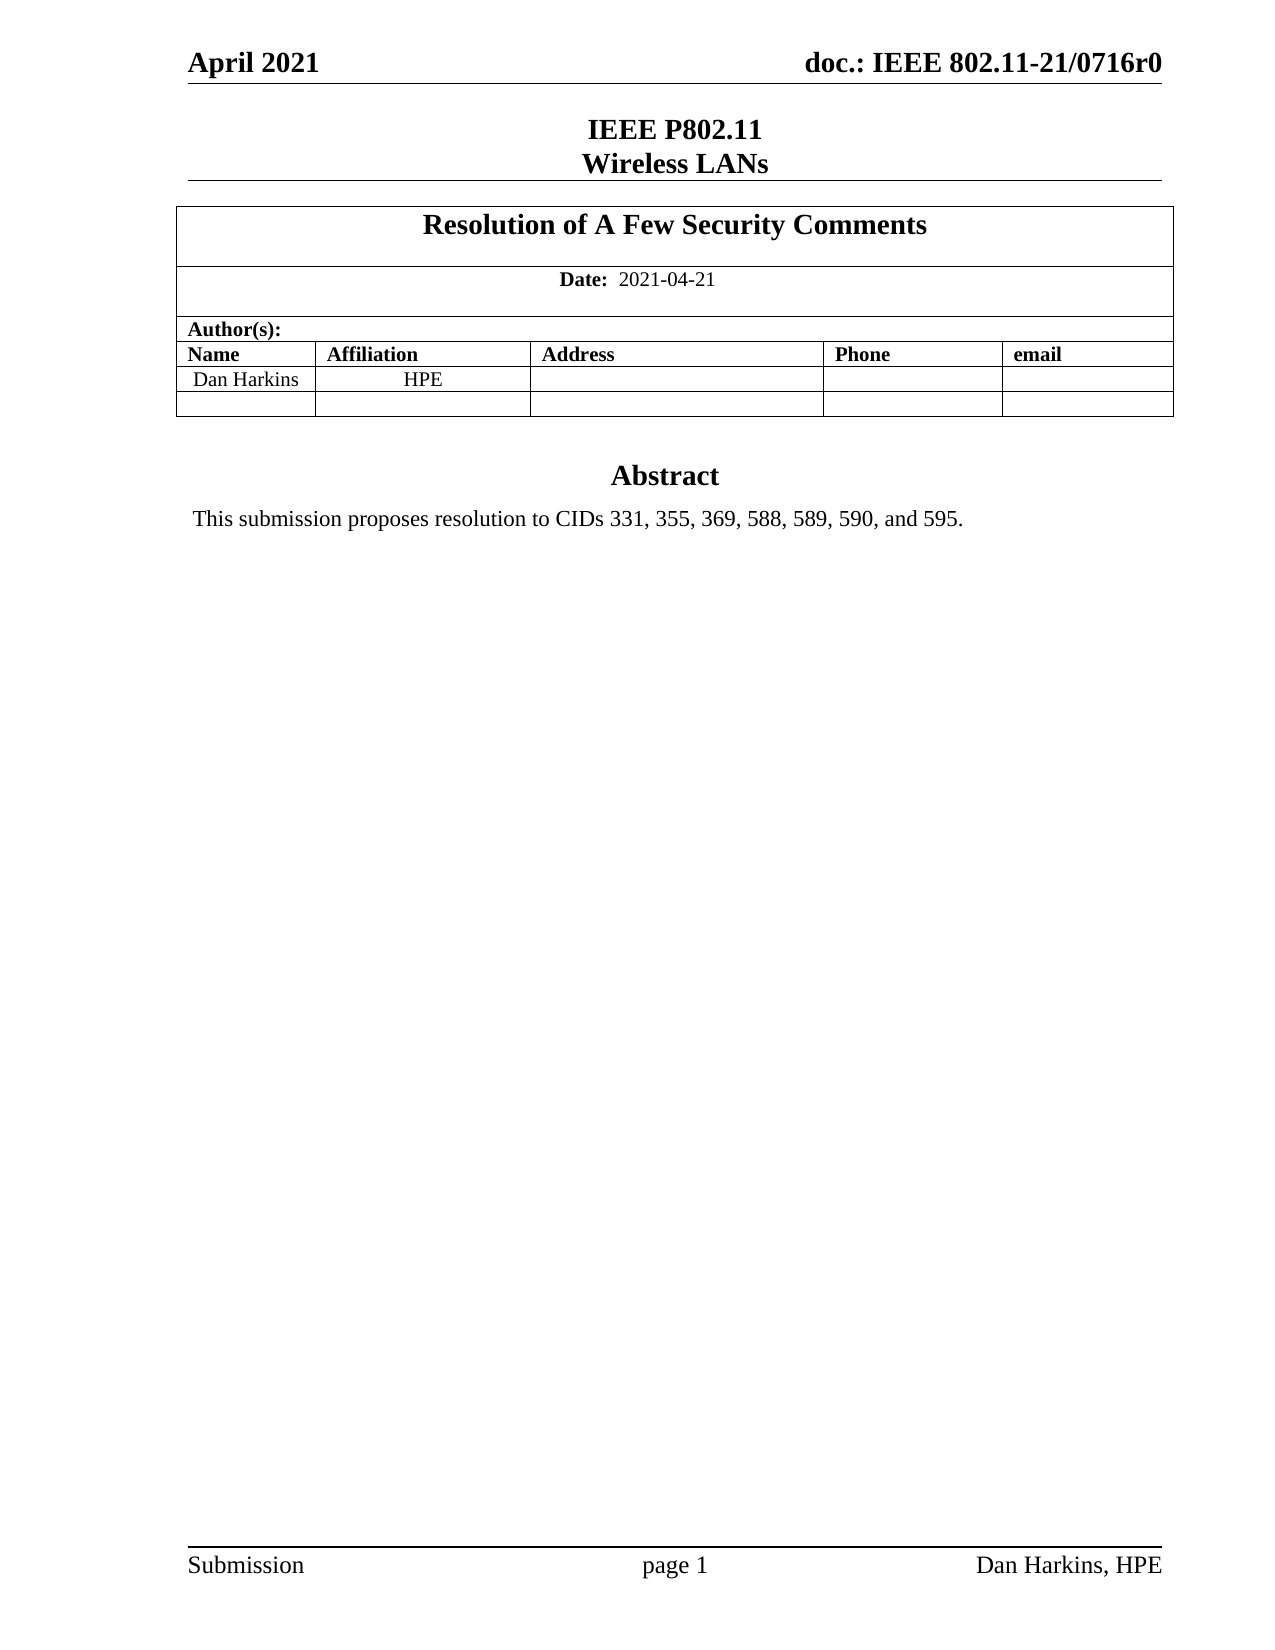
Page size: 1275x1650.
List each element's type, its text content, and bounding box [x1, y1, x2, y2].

table_cell [177, 392, 315, 416]
table_cell Address [531, 342, 823, 366]
table_cell Name [177, 342, 315, 366]
table_cell Author(s): [177, 317, 1173, 341]
table_cell Affiliation [316, 342, 530, 366]
table_cell Phone [824, 342, 1002, 366]
table_cell [316, 392, 530, 416]
table_cell HPE [316, 367, 530, 391]
table_cell Date: 2021-04-21 [177, 267, 1173, 316]
table_cell [1003, 367, 1173, 391]
table_cell [824, 392, 1002, 416]
table_cell Dan Harkins [177, 367, 315, 391]
table_cell [1003, 392, 1173, 416]
table_header Resolution of A Few Security Comments [177, 207, 1173, 266]
table_cell [824, 367, 1002, 391]
table_cell email [1003, 342, 1173, 366]
table_cell [531, 367, 823, 391]
table_cell [531, 392, 823, 416]
text IEEE P802.11 Wireless LANs [187, 112, 1162, 181]
